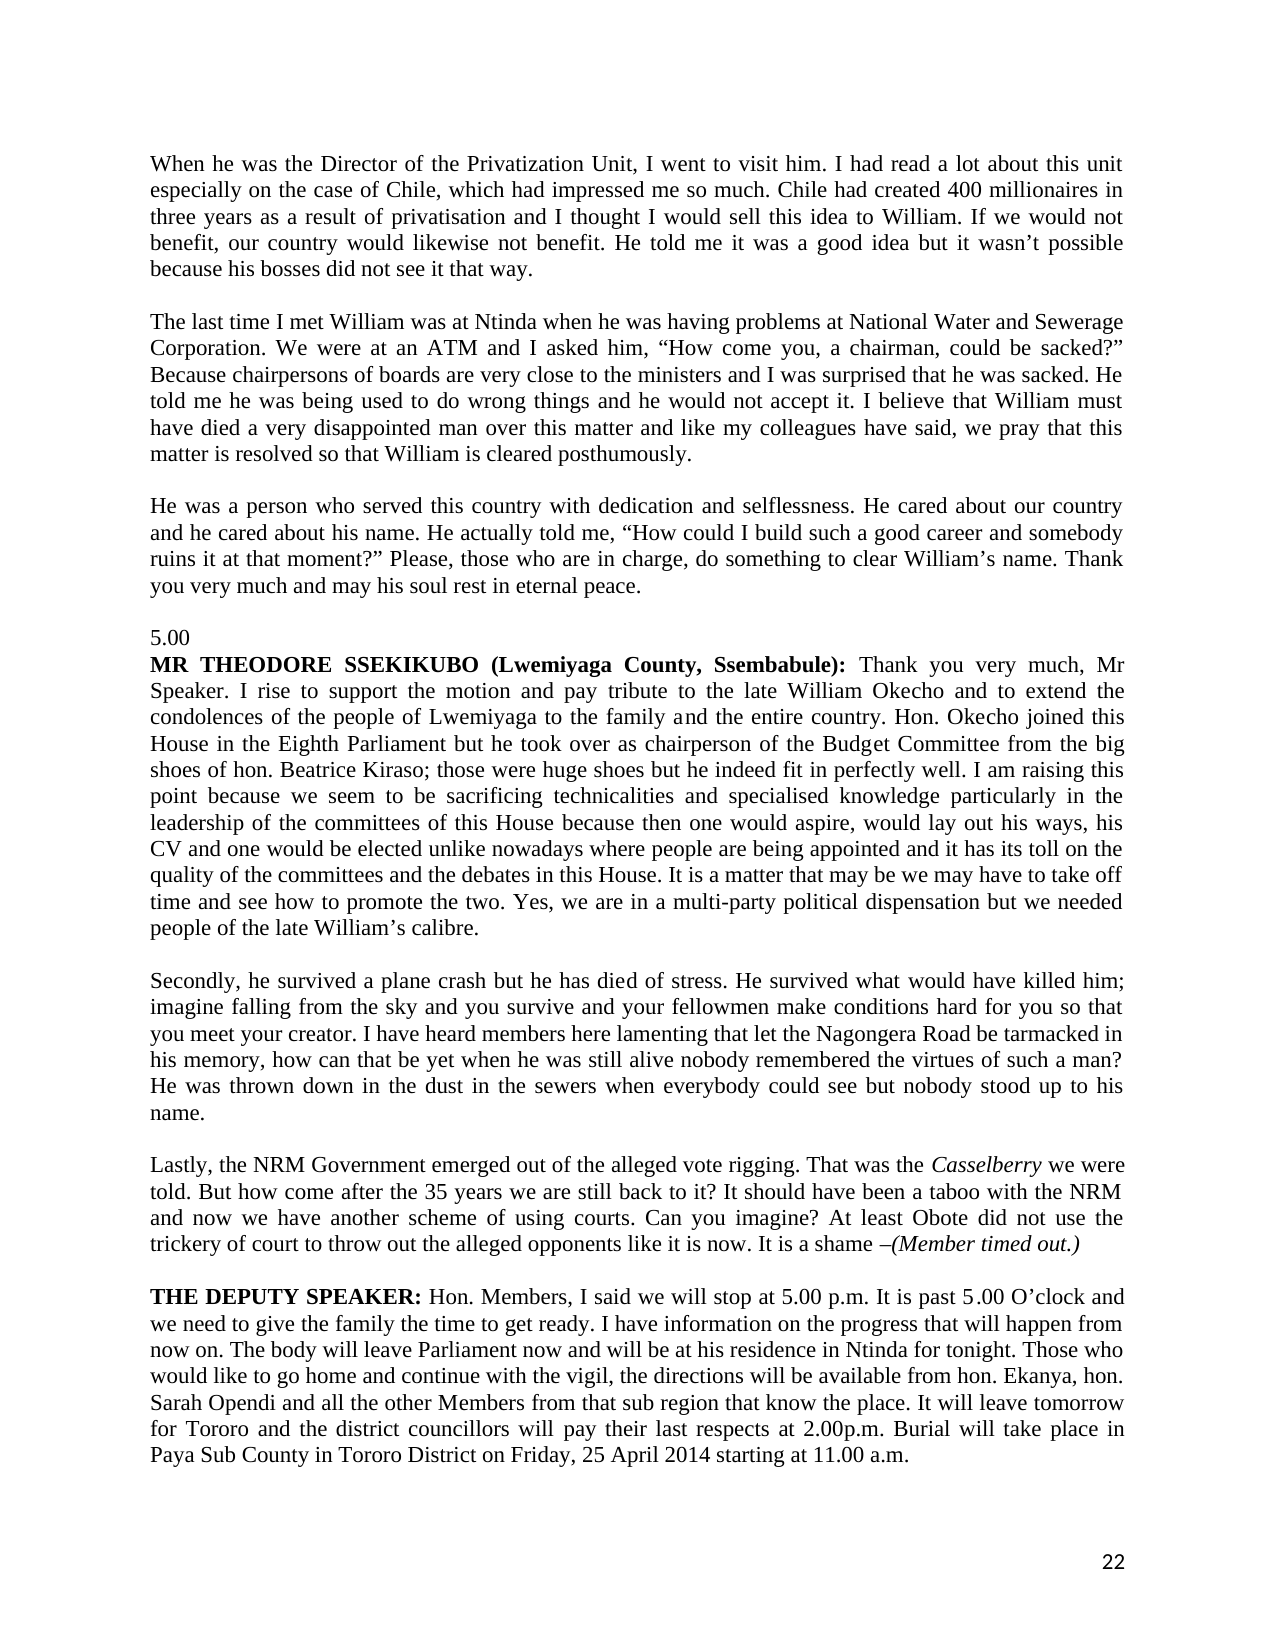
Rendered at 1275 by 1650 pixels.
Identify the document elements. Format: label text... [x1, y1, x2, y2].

text MR THEODORE SSEKIKUBO (Lwemiyaga County, Ssembabule): Thank you very much, Mr Speaker. I rise to support the motion and pay tribute to the late William Okecho and to extend the condolences of the people of Lwemiyaga to the family and the entire country. Hon. Okecho joined this House in the Eighth Parliament but he took over as chairperson of the Budget Committee from the big shoes of hon. Beatrice Kiraso; those were huge shoes but he indeed fit in perfectly well. I am raising this point because we seem to be sacrificing technicalities and specialised knowledge particularly in the leadership of the committees of this House because then one would aspire, would lay out his ways, his CV and one would be elected unlike nowadays where people are being appointed and it has its toll on the quality of the committees and the debates in this House. It is a matter that may be we may have to take off time and see how to promote the two. Yes, we are in a multi-party political dispensation but we needed people of the late William’s calibre. [150, 651, 1125, 941]
text When he was the Director of the Privatization Unit, I went to visit him. I had read a lot about this unit especially on the case of Chile, which had impressed me so much. Chile had created 400 millionaires in three years as a result of privatisation and I thought I would sell this idea to William. If we would not benefit, our country would likewise not benefit. He told me it was a good idea but it wasn’t possible because his bosses did not see it that way. [150, 150, 1125, 282]
text Secondly, he survived a plane crash but he has died of stress. He survived what would have killed him; imagine falling from the sky and you survive and your fellowmen make conditions hard for you so that you meet your creator. I have heard members here lamenting that let the Nagongera Road be tarmacked in his memory, how can that be yet when he was still alive nobody remembered the virtues of such a man? He was thrown down in the dust in the sewers when everybody could see but nobody stood up to his name. [150, 967, 1125, 1125]
text He was a person who served this country with dedication and selflessness. He cared about our country and he cared about his name. He actually told me, “How could I build such a good career and somebody ruins it at that moment?” Please, those who are in charge, do something to clear William’s name. Thank you very much and may his soul rest in eternal peace. [150, 493, 1125, 598]
text THE DEPUTY SPEAKER: Hon. Members, I said we will stop at 5.00 p.m. It is past 5.00 O’clock and we need to give the family the time to get ready. I have information on the progress that will happen from now on. The body will leave Parliament now and will be at his residence in Ntinda for tonight. Those who would like to go home and continue with the vigil, the directions will be available from hon. Ekanya, hon. Sarah Opendi and all the other Members from that sub region that know the place. It will leave tomorrow for Tororo and the district councillors will pay their last respects at 2.00p.m. Burial will take place in Paya Sub County in Tororo District on Friday, 25 April 2014 starting at 11.00 a.m. [150, 1283, 1125, 1468]
text Lastly, the NRM Government emerged out of the alleged vote rigging. That was the Casselberry we were told. But how come after the 35 years we are still back to it? It should have been a taboo with the NRM and now we have another scheme of using courts. Can you imagine? At least Obote did not use the trickery of court to throw out the alleged opponents like it is now. It is a shame –(Member timed out.) [150, 1151, 1125, 1257]
text The last time I met William was at Ntinda when he was having problems at National Water and Sewerage Corporation. We were at an ATM and I asked him, “How come you, a chairman, could be sacked?” Because chairpersons of boards are very close to the ministers and I was surprised that he was sacked. He told me he was being used to do wrong things and he would not accept it. I believe that William must have died a very disappointed man over this matter and like my colleagues have said, we pray that this matter is resolved so that William is cleared posthumously. [150, 308, 1125, 466]
text 5.00 [150, 624, 1125, 651]
